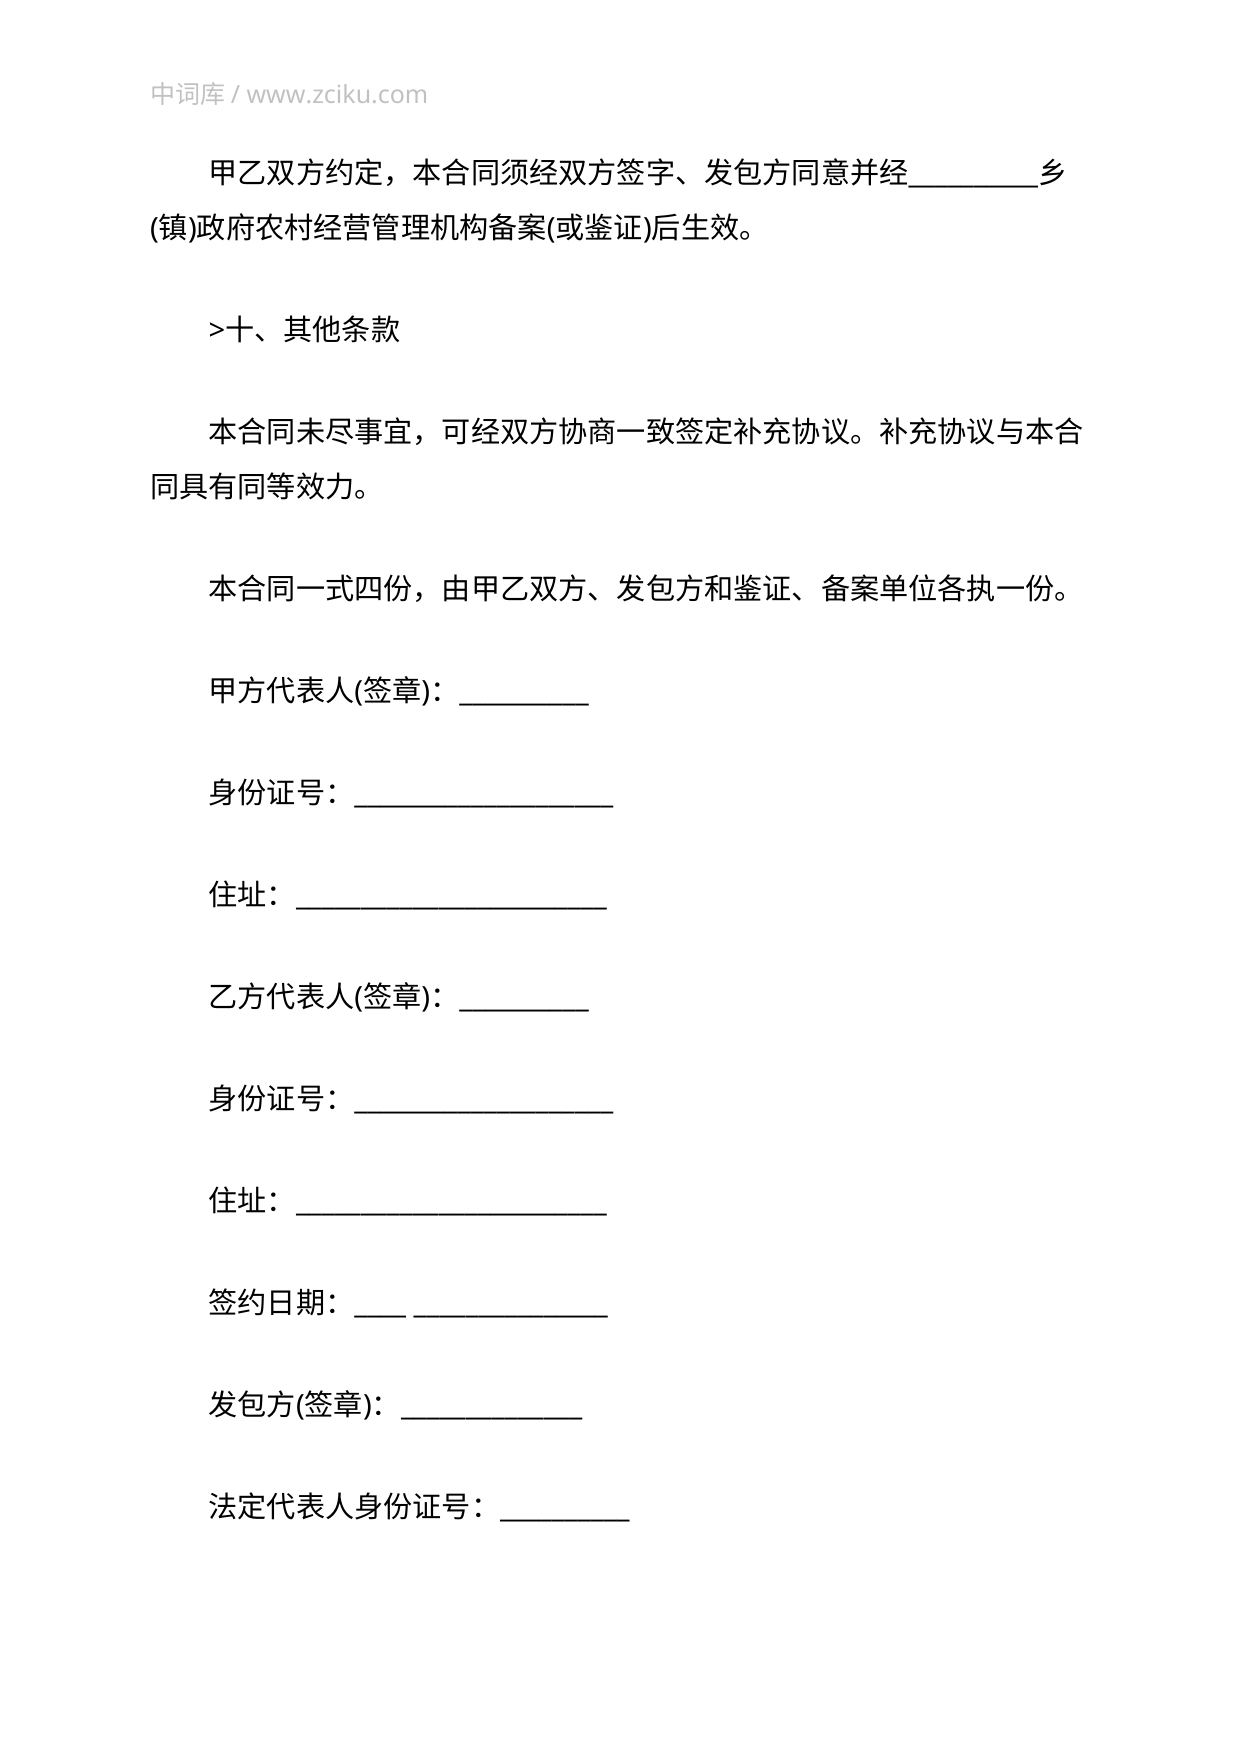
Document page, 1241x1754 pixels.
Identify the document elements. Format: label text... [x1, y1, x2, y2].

text 乙方代表人(签章)：__________ [150, 973, 1090, 1016]
text 本合同未尽事宜，可经双方协商一致签定补充协议。补充协议与本合同具有同等效力。 [150, 409, 1090, 506]
text 签约日期：____ _______________ [150, 1279, 1090, 1322]
text 本合同一式四份，由甲乙双方、发包方和鉴证、备案单位各执一份。 [150, 566, 1090, 608]
text 法定代表人身份证号：__________ [150, 1483, 1090, 1526]
text 发包方(签章)：______________ [150, 1381, 1090, 1424]
text 身份证号：____________________ [150, 1075, 1090, 1118]
text >十、其他条款 [150, 307, 1090, 349]
text 住址：________________________ [150, 871, 1090, 914]
text 甲方代表人(签章)：__________ [150, 667, 1090, 710]
text 身份证号：____________________ [150, 769, 1090, 812]
text 住址：________________________ [150, 1177, 1090, 1220]
text 甲乙双方约定，本合同须经双方签字、发包方同意并经__________乡(镇)政府农村经营管理机构备案(或鉴证)后生效。 [150, 150, 1090, 247]
